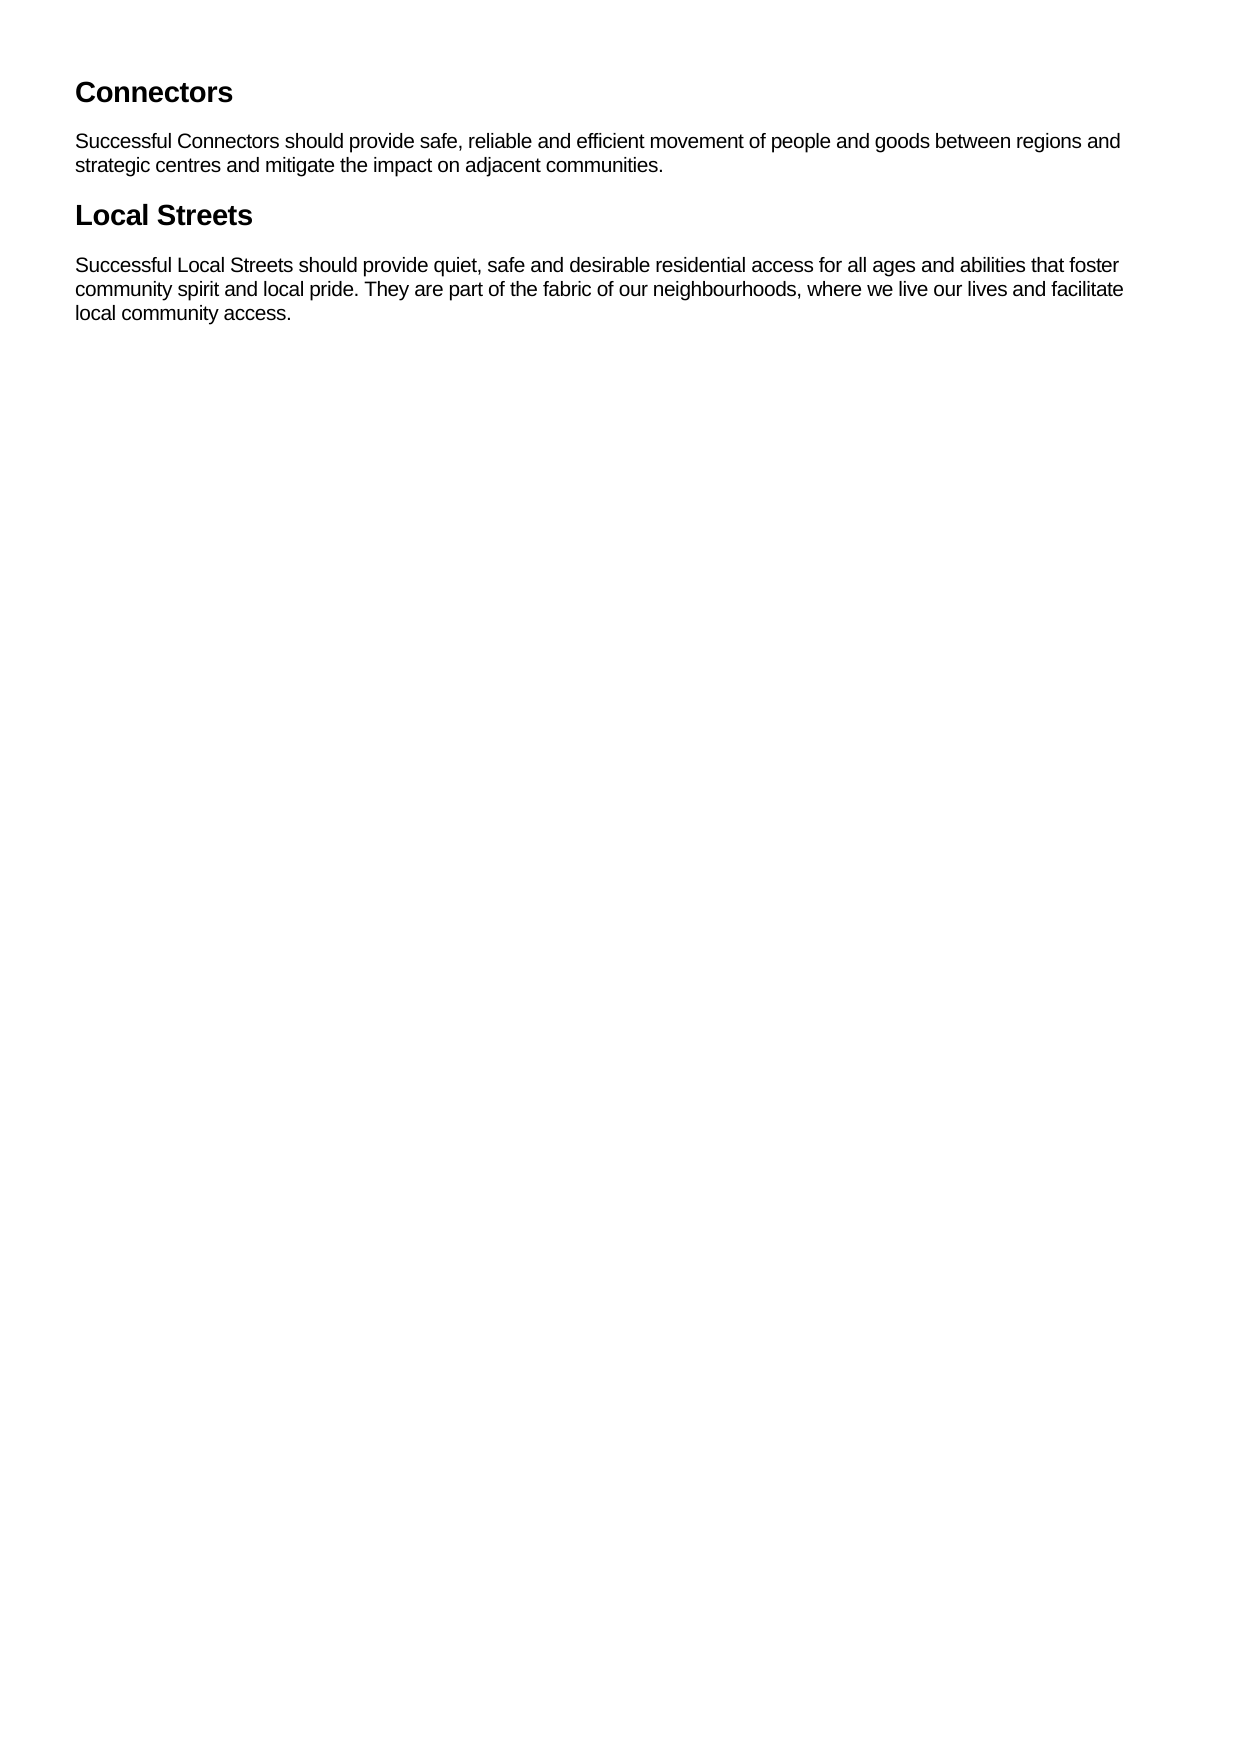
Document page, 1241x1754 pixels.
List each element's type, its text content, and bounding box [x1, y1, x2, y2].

text Successful Local Streets should provide quiet, safe and desirable residential access for all ages and abilities that foster community spirit and local pride. They are part of the fabric of our neighbourhoods, where we live our lives and facilitate local community access. [75, 252, 1165, 324]
text Successful Connectors should provide safe, reliable and efficient movement of people and goods between regions and strategic centres and mitigate the impact on adjacent communities. [75, 129, 1165, 177]
subtitle Connectors [75, 75, 1165, 108]
subtitle Local Streets [75, 198, 1165, 232]
